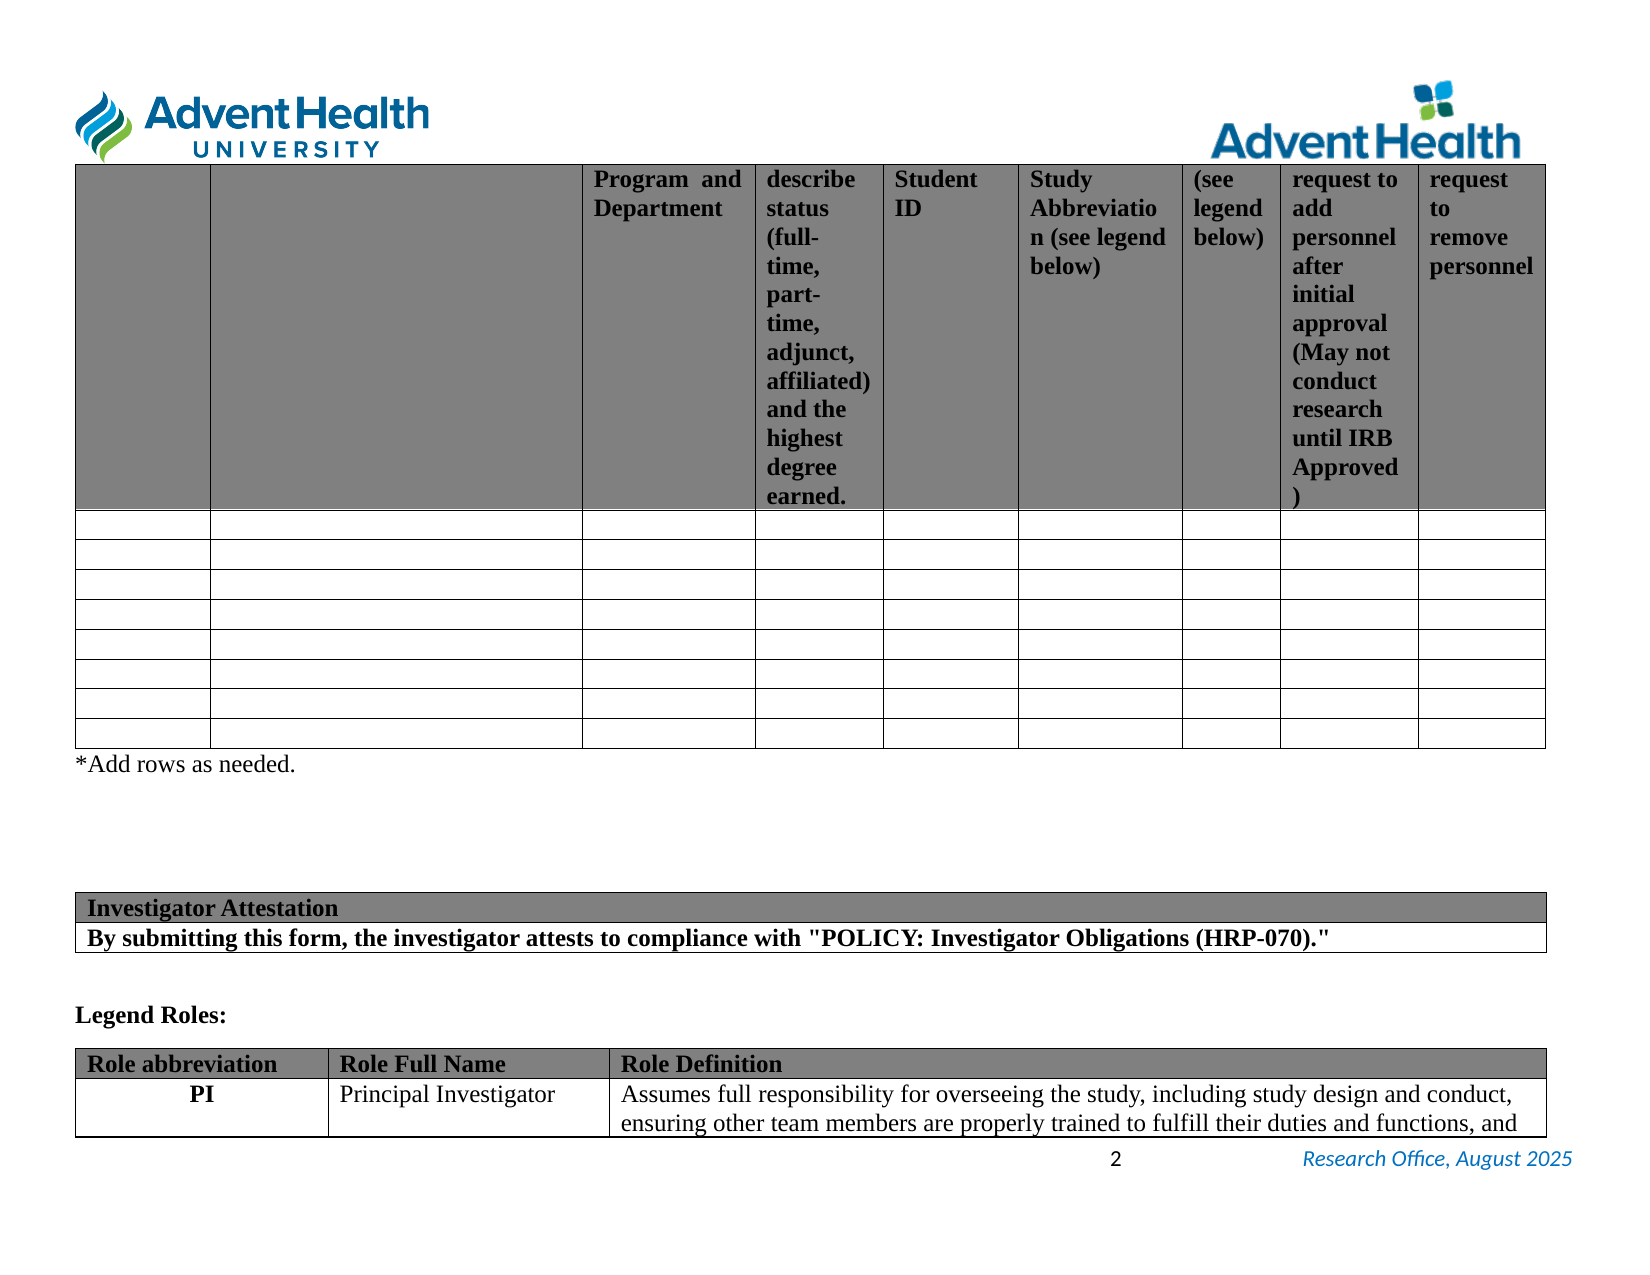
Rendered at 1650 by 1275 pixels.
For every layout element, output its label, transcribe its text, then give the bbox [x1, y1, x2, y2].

table_cell [1281, 570, 1418, 599]
table_cell [756, 719, 883, 748]
text Legend Roles: [75, 1000, 1575, 1029]
table_header Date of request to add personnel after initial approval (May not conduct research until IRB Approved) [1281, 165, 1418, 509]
table_header Email [211, 165, 582, 509]
table_cell [1183, 511, 1280, 539]
table_cell [884, 600, 1018, 629]
table_cell [583, 689, 755, 718]
table_cell [1419, 689, 1545, 718]
table_cell [1019, 660, 1182, 688]
table_cell [756, 570, 883, 599]
table_cell [1419, 511, 1545, 539]
table_cell [756, 511, 883, 539]
table_header OPID or Student ID [884, 165, 1018, 509]
table_header Role Definition [610, 1049, 1546, 1078]
table_cell [211, 600, 582, 629]
table_cell [756, 630, 883, 658]
table_cell [1183, 570, 1280, 599]
table_cell [76, 630, 210, 658]
table_cell [583, 511, 755, 539]
table_header Degree Program and Department [583, 165, 755, 509]
table_cell [211, 511, 582, 539]
table_cell [756, 689, 883, 718]
table_header Role in the Study Abbreviation (see legend below) [1019, 165, 1182, 509]
table_cell [583, 719, 755, 748]
table_cell [884, 570, 1018, 599]
table_cell [1281, 630, 1418, 658]
table_cell [1019, 511, 1182, 539]
table_cell [756, 540, 883, 569]
table_cell [76, 570, 210, 599]
table_cell [211, 660, 582, 688]
table_cell [211, 630, 582, 658]
table_header Investigator Attestation [76, 893, 1546, 922]
table_cell [1281, 600, 1418, 629]
table_cell By submitting this form, the investigator attests to compliance with "POLICY: Investigator Obligations (HRP-070)." [76, 923, 1546, 952]
table_cell PI [76, 1079, 328, 1136]
table_cell [1281, 689, 1418, 718]
table_cell [884, 660, 1018, 688]
table_cell [1183, 660, 1280, 688]
text *Add rows as needed. [75, 749, 1575, 778]
table_cell [583, 570, 755, 599]
table_cell [884, 719, 1018, 748]
table_header Role abbreviation [76, 1049, 328, 1078]
table_cell [76, 511, 210, 539]
table_cell [1281, 540, 1418, 569]
table_cell [756, 660, 883, 688]
table_cell [76, 689, 210, 718]
picture [1204, 75, 1527, 164]
table_cell [1019, 540, 1182, 569]
table_cell [211, 570, 582, 599]
picture [75, 90, 429, 164]
table_cell [884, 540, 1018, 569]
table_cell [1183, 600, 1280, 629]
table_cell [76, 660, 210, 688]
table_cell Principal Investigator [329, 1079, 609, 1136]
table_cell [211, 540, 582, 569]
table_cell [1419, 540, 1545, 569]
table_cell [583, 600, 755, 629]
table_header Date of request to remove personnel [1419, 165, 1545, 509]
table_cell [884, 511, 1018, 539]
table_cell [884, 630, 1018, 658]
table_cell [211, 689, 582, 718]
table_cell [1419, 660, 1545, 688]
table_header If faculty, describe status (full-time, part-time, adjunct, affiliated) and the highest degree earned. [756, 165, 883, 509]
table_cell [583, 540, 755, 569]
table_cell [1183, 630, 1280, 658]
table_cell [1019, 630, 1182, 658]
table_cell [884, 689, 1018, 718]
table_cell [1019, 570, 1182, 599]
table_cell [583, 660, 755, 688]
table_cell [1183, 689, 1280, 718]
table_cell [1019, 719, 1182, 748]
table_cell [1419, 570, 1545, 599]
table_cell [1183, 719, 1280, 748]
table_cell [1281, 660, 1418, 688]
table_cell [1419, 600, 1545, 629]
table_cell [76, 600, 210, 629]
table_header Role Full Name [329, 1049, 609, 1078]
table_cell [1183, 540, 1280, 569]
table_cell [1281, 719, 1418, 748]
table_cell [1419, 630, 1545, 658]
table_cell [1019, 600, 1182, 629]
table_cell [76, 540, 210, 569]
table_cell [1019, 689, 1182, 718]
table_cell [583, 630, 755, 658]
table_cell [211, 719, 582, 748]
table_cell [1281, 511, 1418, 539]
table_cell [756, 600, 883, 629]
table_cell [1419, 719, 1545, 748]
table_header Duties (see legend below) [1183, 165, 1280, 509]
table_cell [76, 719, 210, 748]
table_header Name [76, 165, 210, 509]
